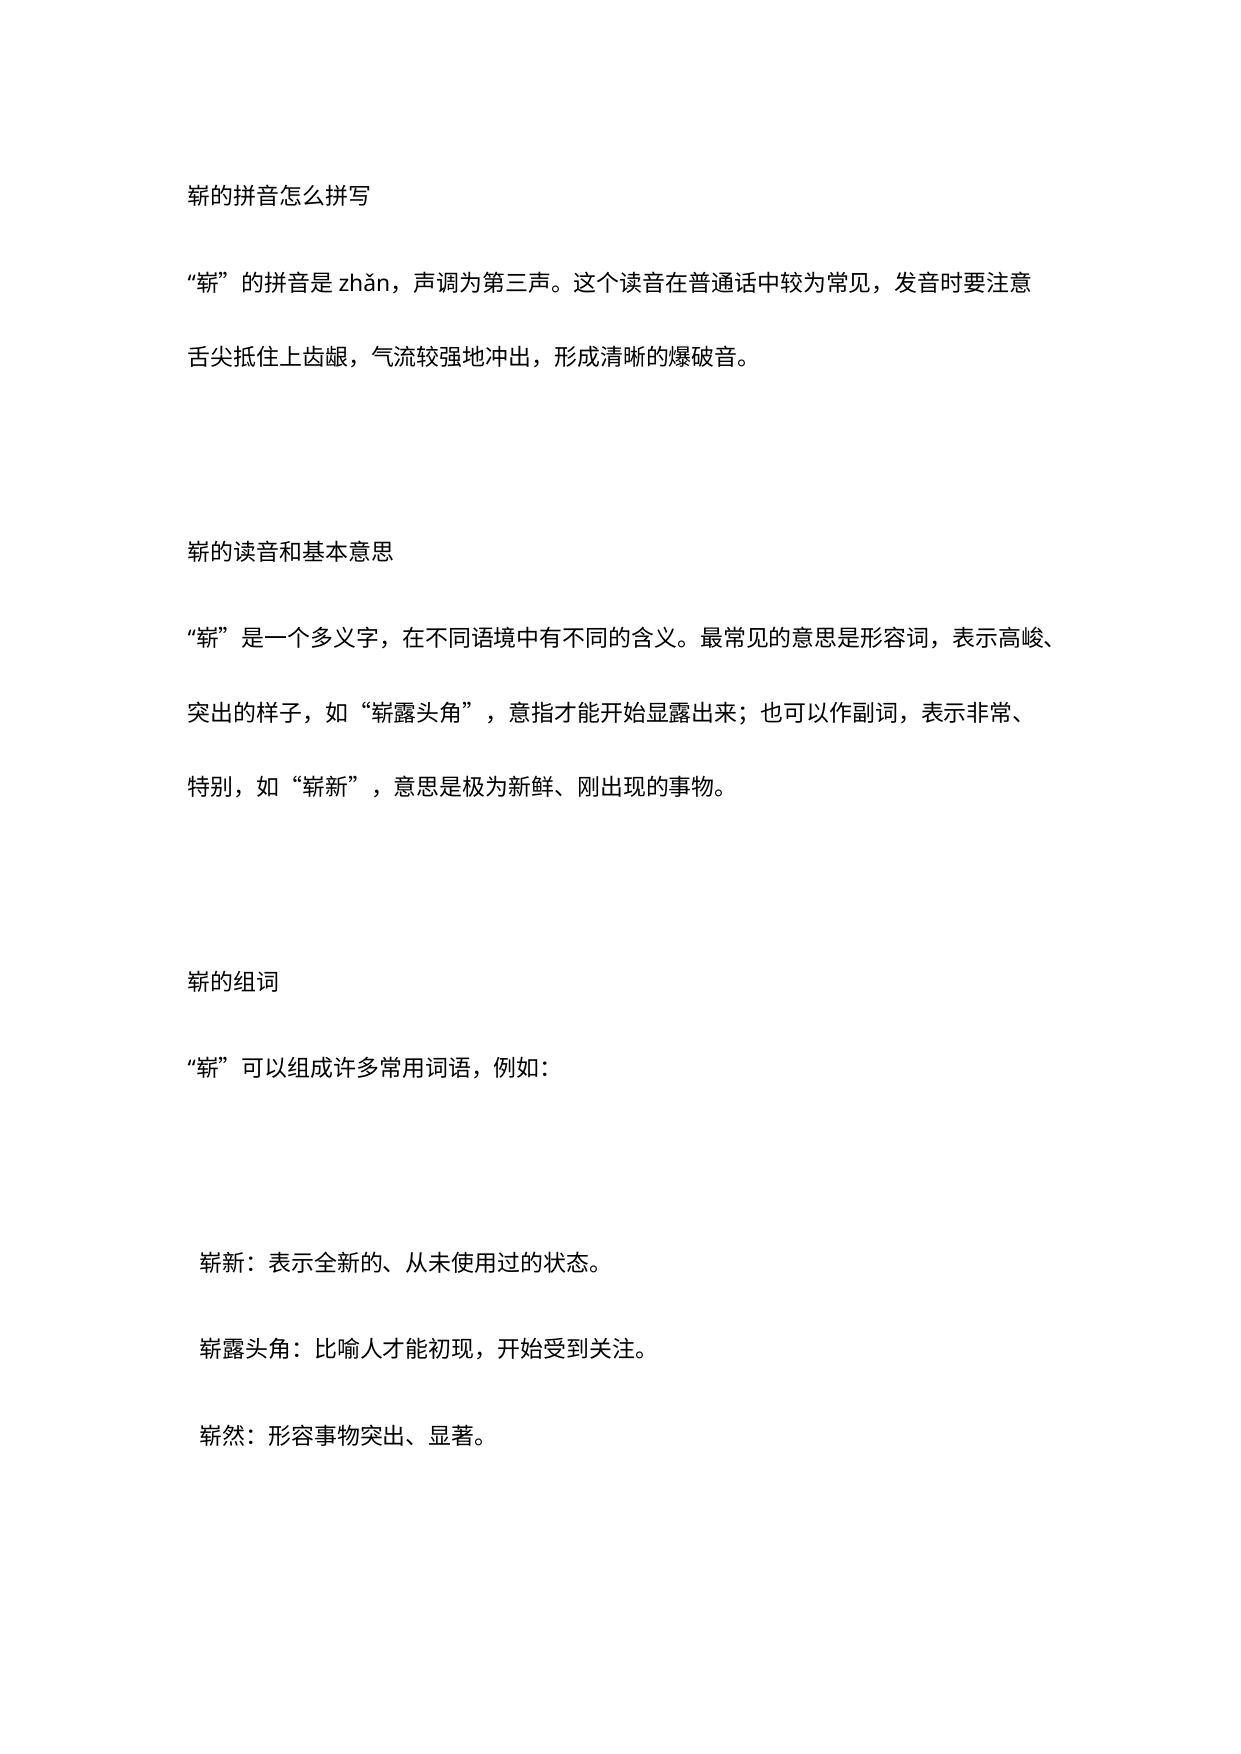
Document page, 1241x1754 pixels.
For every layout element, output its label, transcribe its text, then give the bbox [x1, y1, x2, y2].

text 崭新：表示全新的、从未使用过的状态。 [187, 1229, 1053, 1294]
text “崭”可以组成许多常用词语，例如： [187, 1034, 1053, 1099]
text 崭露头角：比喻人才能初现，开始受到关注。 [187, 1315, 1053, 1380]
text “崭”的拼音是 zhǎn，声调为第三声。这个读音在普通话中较为常见，发音时要注意舌尖抵住上齿龈，气流较强地冲出，形成清晰的爆破音。 [187, 248, 1053, 388]
text “崭”是一个多义字，在不同语境中有不同的含义。最常见的意思是形容词，表示高峻、突出的样子，如“崭露头角”，意指才能开始显露出来；也可以作副词，表示非常、特别，如“崭新”，意思是极为新鲜、刚出现的事物。 [187, 604, 1053, 818]
text 崭的组词 [187, 948, 1053, 1013]
text 崭的拼音怎么拼写 [187, 162, 1053, 227]
text 崭的读音和基本意思 [187, 517, 1053, 582]
text 崭然：形容事物突出、显著。 [187, 1402, 1053, 1467]
